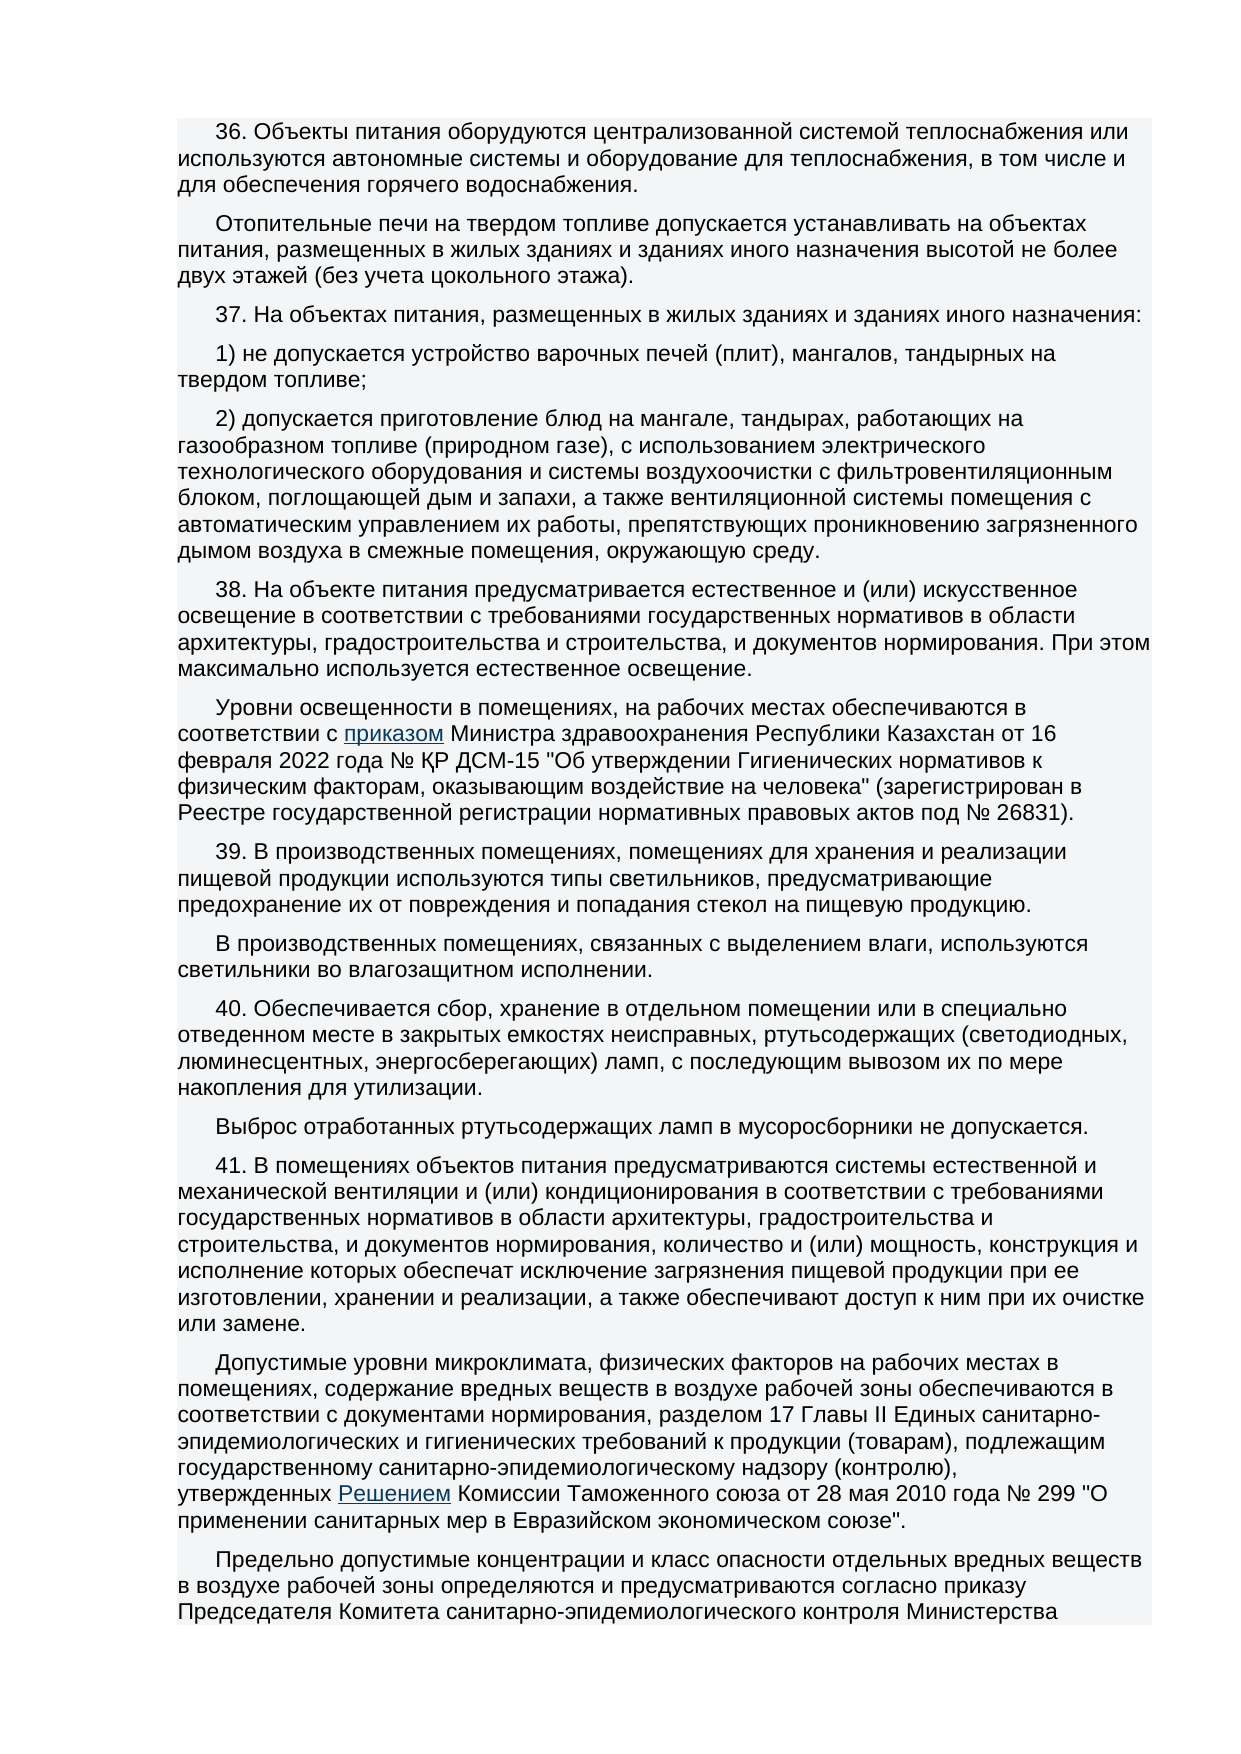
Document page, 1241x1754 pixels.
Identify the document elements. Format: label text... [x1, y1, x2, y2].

text 41. В помещениях объектов питания предусматриваются системы естественной и механической вентиляции и (или) кондиционирования в соответствии с требованиями государственных нормативов в области архитектуры, градостроительства и строительства, и документов нормирования, количество и (или) мощность, конструкция и исполнение которых обеспечат исключение загрязнения пищевой продукции при ее изготовлении, хранении и реализации, а также обеспечивают доступ к ним при их очистке или замене. [177, 1152, 1152, 1336]
text Допустимые уровни микроклимата, физических факторов на рабочих местах в помещениях, содержание вредных веществ в воздухе рабочей зоны обеспечиваются в соответствии с документами нормирования, разделом 17 Главы II Единых санитарно-эпидемиологических и гигиенических требований к продукции (товарам), подлежащим государственному санитарно-эпидемиологическому надзору (контролю), утвержденных Решением Комиссии Таможенного союза от 28 мая 2010 года № 299 "О применении санитарных мер в Евразийском экономическом союзе". [177, 1349, 1152, 1533]
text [177, 1546, 1152, 1625]
text 2) допускается приготовление блюд на мангале, тандырах, работающих на газообразном топливе (природном газе), с использованием электрического технологического оборудования и системы воздухоочистки с фильтровентиляционным блоком, поглощающей дым и запахи, а также вентиляционной системы помещения с автоматическим управлением их работы, препятствующих проникновению загрязненного дымом воздуха в смежные помещения, окружающую среду. [177, 405, 1152, 563]
text Уровни освещенности в помещениях, на рабочих местах обеспечиваются в соответствии с приказом Министра здравоохранения Республики Казахстан от 16 февраля 2022 года № ҚР ДСМ-15 "Об утверждении Гигиенических нормативов к физическим факторам, оказывающим воздействие на человека" (зарегистрирован в Реестре государственной регистрации нормативных правовых актов под № 26831). [177, 694, 1152, 826]
text Выброс отработанных ртутьсодержащих ламп в мусоросборники не допускается. [177, 1113, 1152, 1139]
text 40. Обеспечивается сбор, хранение в отдельном помещении или в специально отведенном месте в закрытых емкостях неисправных, ртутьсодержащих (светодиодных, люминесцентных, энергосберегающих) ламп, с последующим вывозом их по мере накопления для утилизации. [177, 995, 1152, 1100]
text Отопительные печи на твердом топливе допускается устанавливать на объектах питания, размещенных в жилых зданиях и зданиях иного назначения высотой не более двух этажей (без учета цокольного этажа). [177, 210, 1152, 289]
text 39. В производственных помещениях, помещениях для хранения и реализации пищевой продукции используются типы светильников, предусматривающие предохранение их от повреждения и попадания стекол на пищевую продукцию. [177, 838, 1152, 917]
text В производственных помещениях, связанных с выделением влаги, используются светильники во влагозащитном исполнении. [177, 930, 1152, 982]
text 38. На объекте питания предусматривается естественное и (или) искусственное освещение в соответствии с требованиями государственных нормативов в области архитектуры, градостроительства и строительства, и документов нормирования. При этом максимально используется естественное освещение. [177, 576, 1152, 681]
text 36. Объекты питания оборудуются централизованной системой теплоснабжения или используются автономные системы и оборудование для теплоснабжения, в том числе и для обеспечения горячего водоснабжения. [177, 118, 1152, 197]
text 1) не допускается устройство варочных печей (плит), мангалов, тандырных на твердом топливе; [177, 340, 1152, 393]
text 37. На объектах питания, размещенных в жилых зданиях и зданиях иного назначения: [177, 301, 1152, 328]
